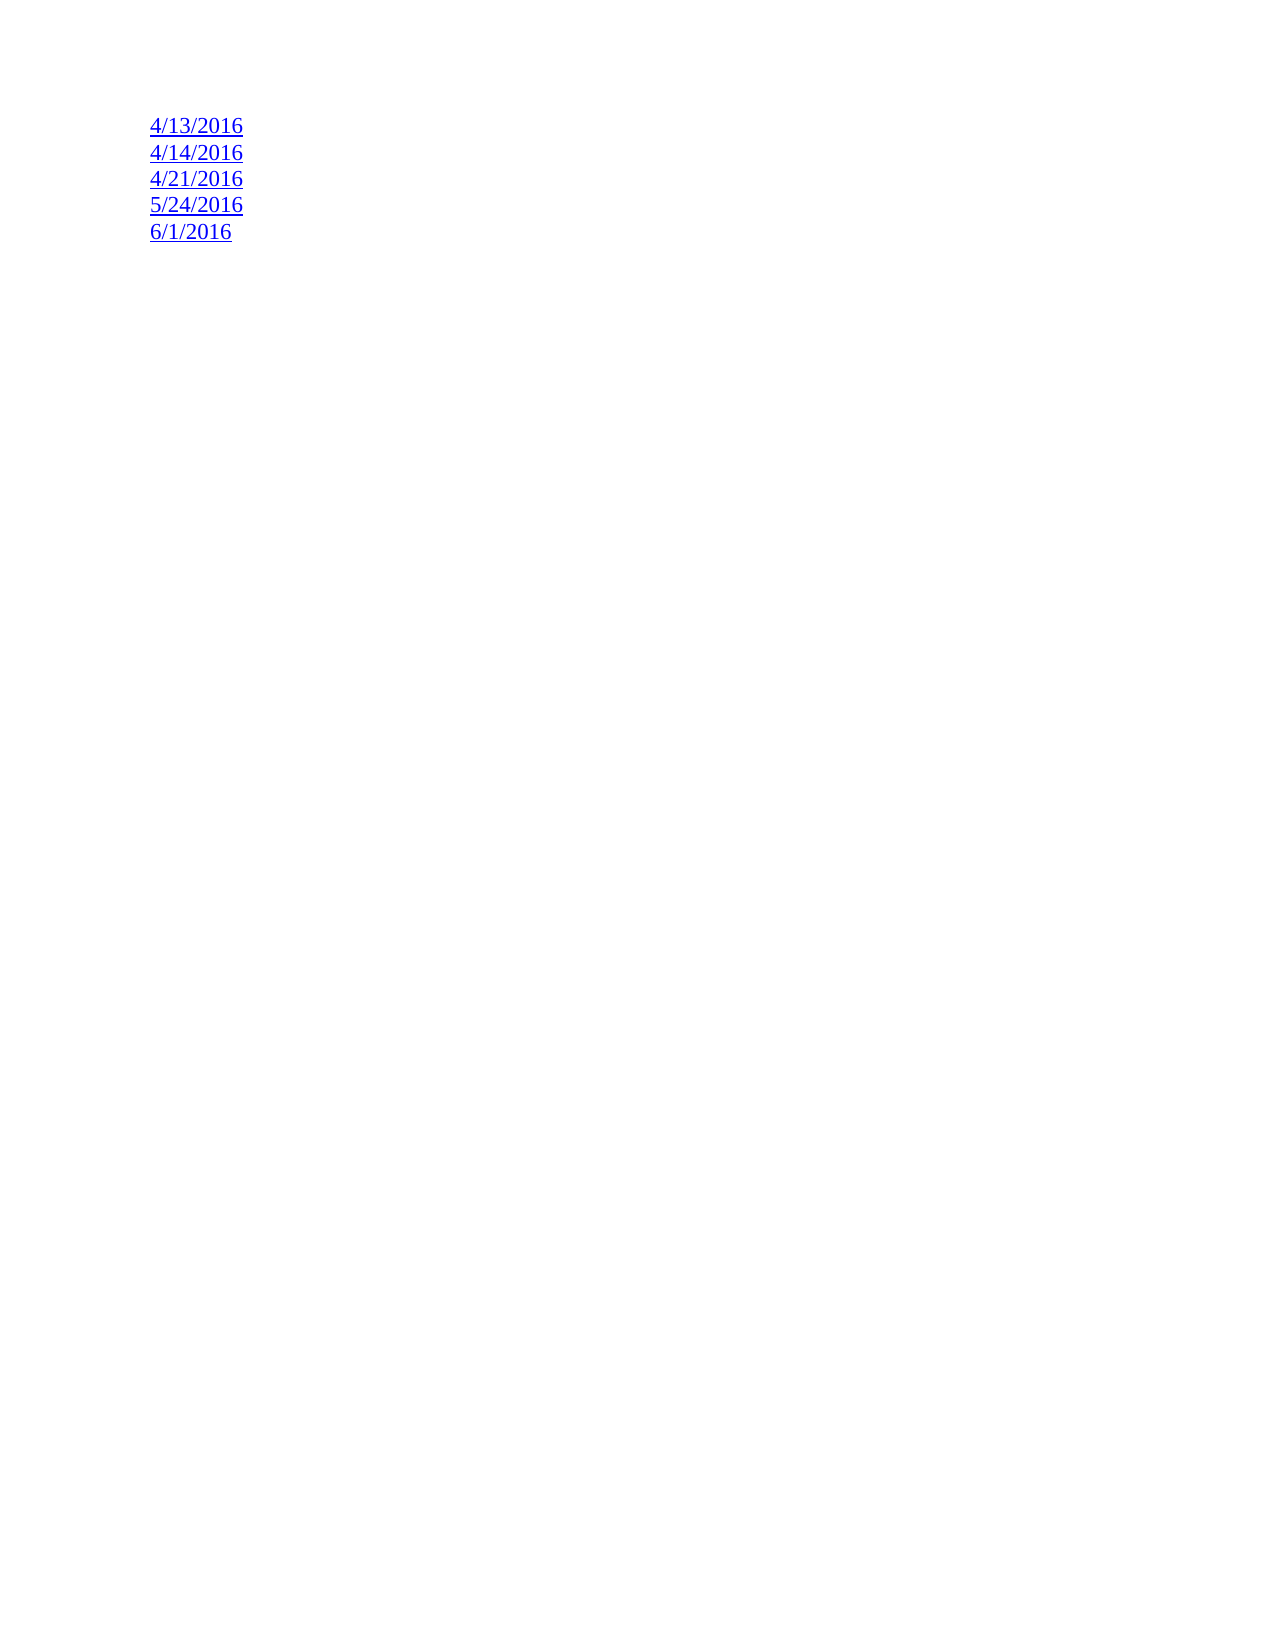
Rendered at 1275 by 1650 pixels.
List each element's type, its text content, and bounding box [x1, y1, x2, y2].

text 4/13/2016 [150, 112, 1125, 139]
text 6/1/2016 [150, 218, 1125, 244]
text 4/14/2016 [150, 139, 1125, 165]
text 5/24/2016 [150, 192, 1125, 218]
text 4/21/2016 [150, 165, 1125, 192]
